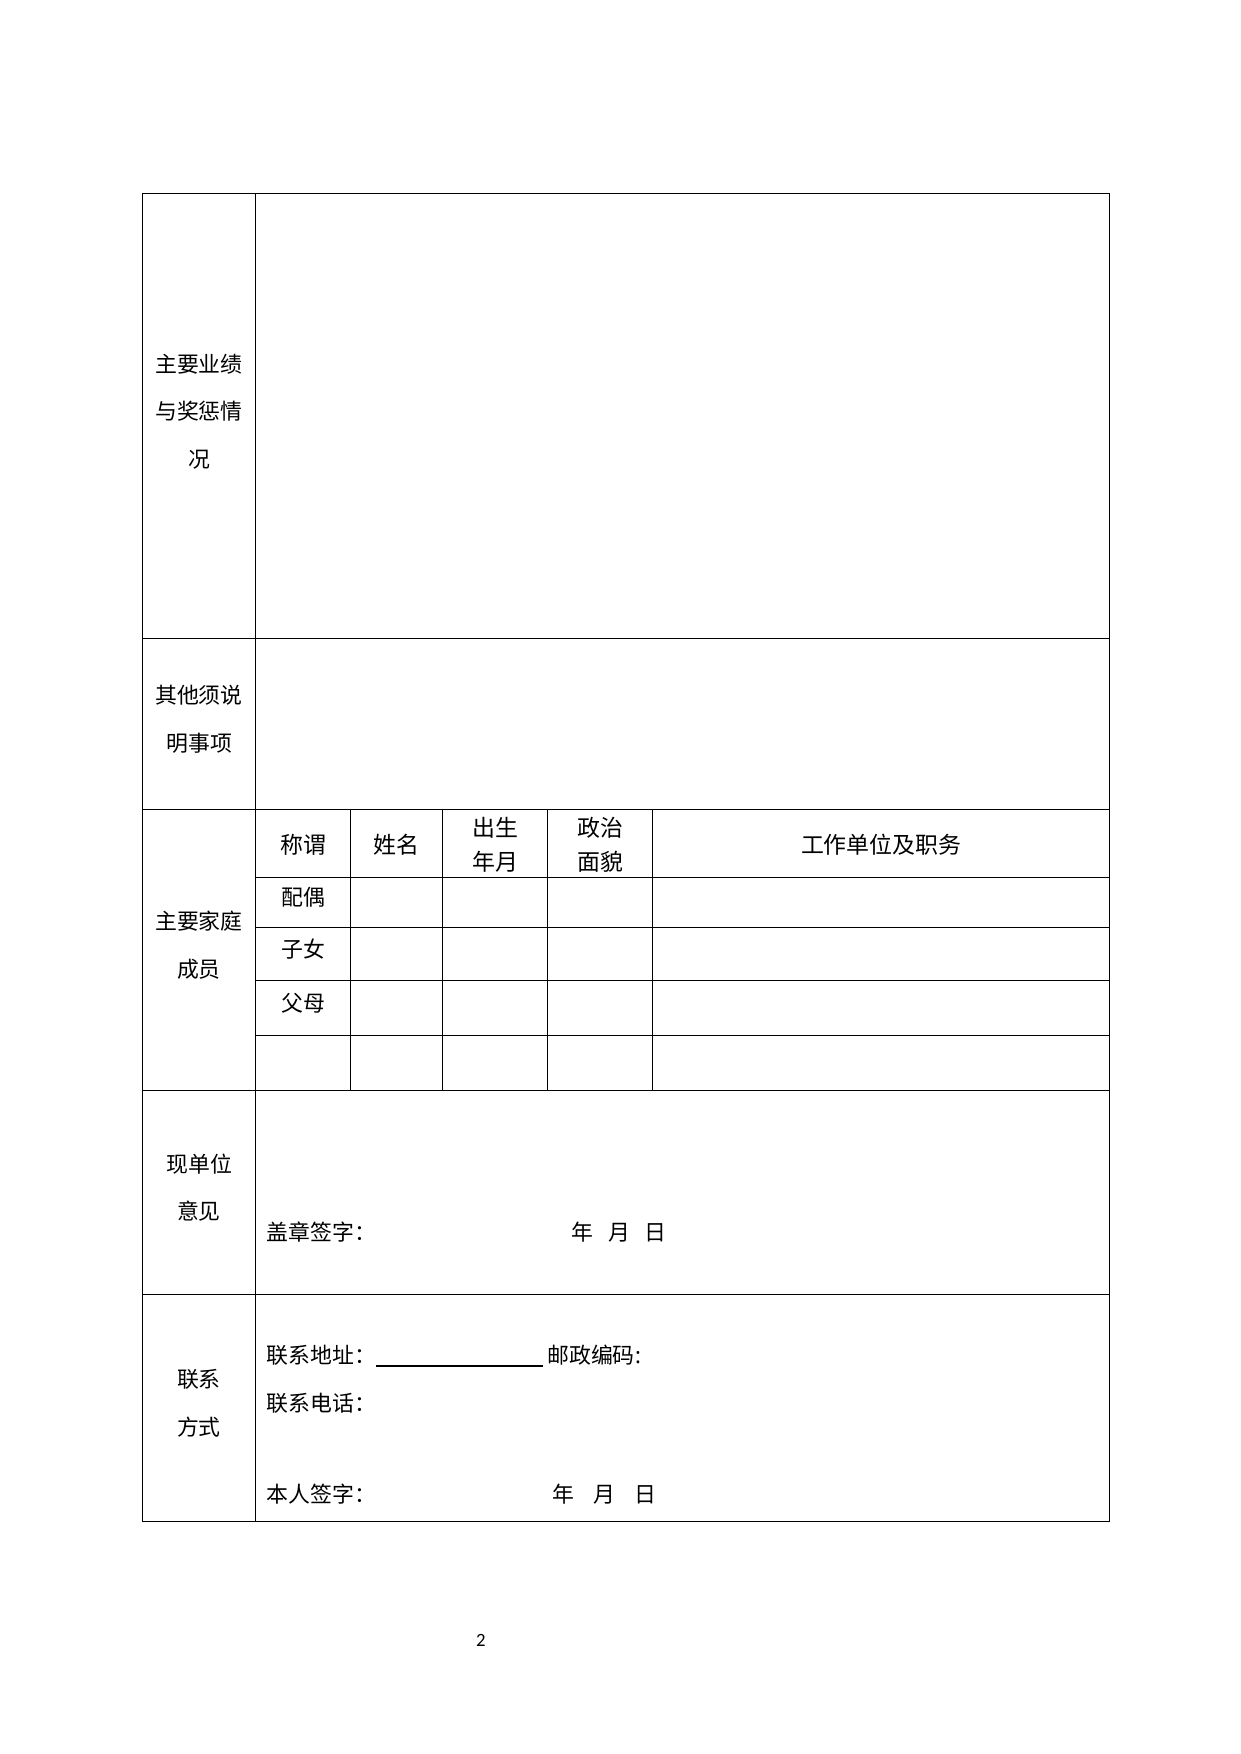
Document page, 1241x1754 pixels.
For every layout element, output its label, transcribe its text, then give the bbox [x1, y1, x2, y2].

table_cell [256, 1036, 350, 1090]
table_cell 联系地址： 邮政编码: 联系电话： 本人签字： 年 月 日 [256, 1295, 1109, 1521]
table_cell [548, 1036, 652, 1090]
table_cell [548, 928, 652, 980]
table_cell 工作单位及职务 [653, 810, 1109, 877]
table_cell 子女 [256, 928, 350, 980]
table_cell 出生 年月 [443, 810, 547, 877]
table_cell 父母 [256, 981, 350, 1035]
table_cell [653, 878, 1109, 927]
table_cell [351, 1036, 442, 1090]
table_cell 主要家庭成员 [143, 810, 255, 1090]
table_cell 政治 面貌 [548, 810, 652, 877]
table_cell 姓名 [351, 810, 442, 877]
table_cell [443, 928, 547, 980]
table_cell 配偶 [256, 878, 350, 927]
table_cell [351, 878, 442, 927]
table_cell [653, 1036, 1109, 1090]
table_cell 主要业绩与奖惩情况 [143, 194, 255, 638]
table_cell [653, 981, 1109, 1035]
table_cell [256, 194, 1109, 638]
table_cell 联系 方式 [143, 1295, 255, 1521]
table_cell 盖章签字： 年 月 日 [256, 1091, 1109, 1294]
table_cell [653, 928, 1109, 980]
table_cell [443, 1036, 547, 1090]
table_cell [443, 878, 547, 927]
table_cell [351, 928, 442, 980]
table_cell 现单位 意见 [143, 1091, 255, 1294]
table_cell 其他须说明事项 [143, 639, 255, 809]
table_cell [443, 981, 547, 1035]
table_cell [548, 981, 652, 1035]
table_cell 称谓 [256, 810, 350, 877]
table_cell [256, 639, 1109, 809]
table_cell [351, 981, 442, 1035]
table_cell [548, 878, 652, 927]
